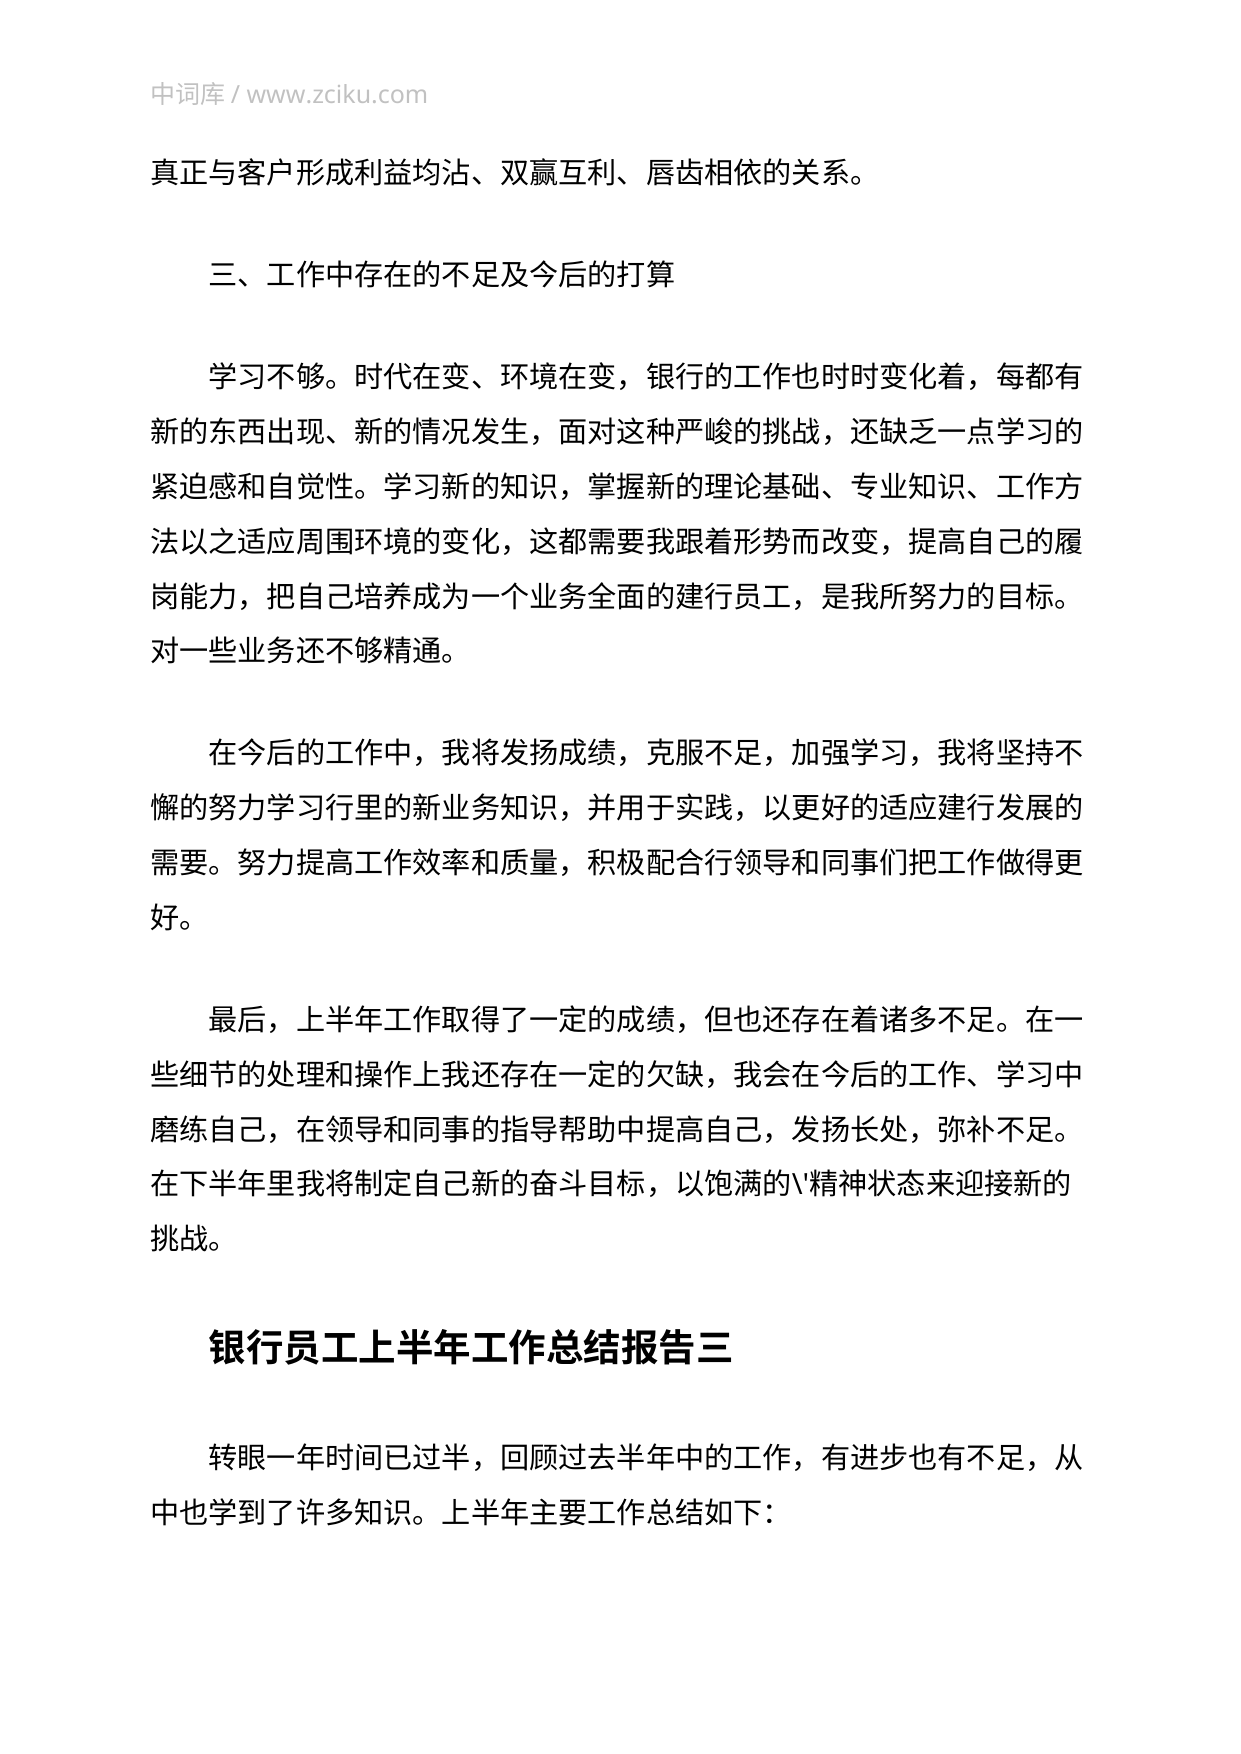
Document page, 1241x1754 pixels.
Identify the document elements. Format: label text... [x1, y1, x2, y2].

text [150, 150, 1090, 192]
text 三、工作中存在的不足及今后的打算 [150, 252, 1090, 294]
text 银行员工上半年工作总结报告三 [150, 1318, 1090, 1372]
text 学习不够。时代在变、环境在变，银行的工作也时时变化着，每都有新的东西出现、新的情况发生，面对这种严峻的挑战，还缺乏一点学习的紧迫感和自觉性。学习新的知识，掌握新的理论基础、专业知识、工作方法以之适应周围环境的变化，这都需要我跟着形势而改变，提高自己的履岗能力，把自己培养成为一个业务全面的建行员工，是我所努力的目标。对一些业务还不够精通。 [150, 353, 1090, 670]
text 转眼一年时间已过半，回顾过去半年中的工作，有进步也有不足，从中也学到了许多知识。上半年主要工作总结如下： [150, 1435, 1090, 1532]
text 在今后的工作中，我将发扬成绩，克服不足，加强学习，我将坚持不懈的努力学习行里的新业务知识，并用于实践，以更好的适应建行发展的需要。努力提高工作效率和质量，积极配合行领导和同事们把工作做得更好。 [150, 730, 1090, 937]
text 最后，上半年工作取得了一定的成绩，但也还存在着诸多不足。在一些细节的处理和操作上我还存在一定的欠缺，我会在今后的工作、学习中磨练自己，在领导和同事的指导帮助中提高自己，发扬长处，弥补不足。在下半年里我将制定自己新的奋斗目标，以饱满的\'精神状态来迎接新的挑战。 [150, 996, 1090, 1258]
